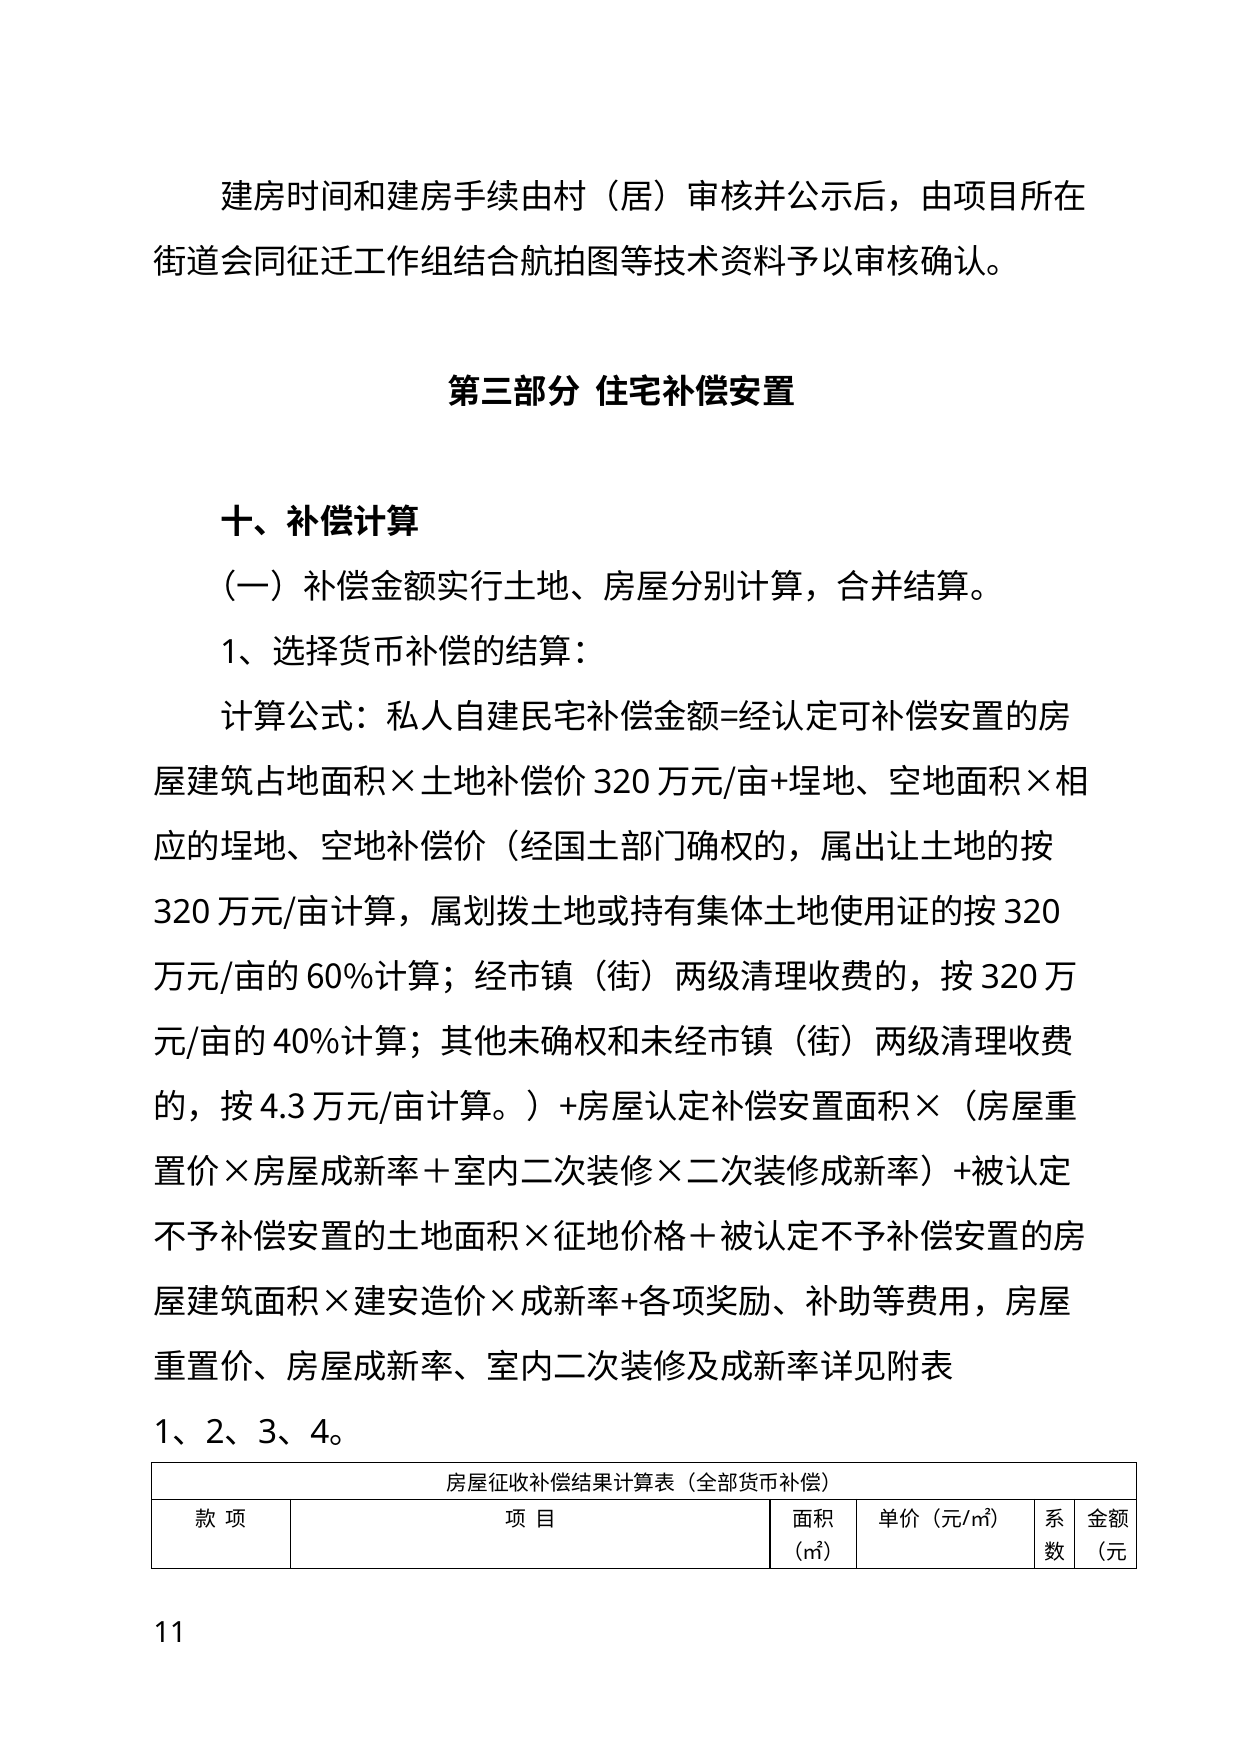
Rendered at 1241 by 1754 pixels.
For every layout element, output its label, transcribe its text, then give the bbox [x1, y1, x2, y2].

table_cell 单价（元/㎡） [857, 1500, 1034, 1568]
text 1、选择货币补偿的结算： [153, 617, 1089, 682]
text （一）补偿金额实行土地、房屋分别计算，合并结算。 [153, 552, 1089, 617]
text 十、补偿计算 [153, 487, 1089, 552]
text 计算公式：私人自建民宅补偿金额=经认定可补偿安置的房屋建筑占地面积×土地补偿价320万元/亩+埕地、空地面积×相应的埕地、空地补偿价（经国土部门确权的，属出让土地的按320万元/亩计算，属划拨土地或持有集体土地使用证的按320万元/亩的60%计算；经市镇（街）两级清理收费的，按320万元/亩的40%计算；其他未确权和未经市镇（街）两级清理收费的，按4.3万元/亩计算。）+房屋认定补偿安置面积×（房屋重置价×房屋成新率＋室内二次装修×二次装修成新率）+被认定不予补偿安置的土地面积×征地价格＋被认定不予补偿安置的房屋建筑面积×建安造价×成新率+各项奖励、补助等费用，房屋重置价、房屋成新率、室内二次装修及成新率详见附表1、2、3、4。 [153, 682, 1089, 1462]
table_cell 面积（㎡） [771, 1500, 856, 1568]
table_cell 项 目 [291, 1500, 769, 1568]
text 建房时间和建房手续由村（居）审核并公示后，由项目所在街道会同征迁工作组结合航拍图等技术资料予以审核确认。 [153, 162, 1089, 292]
table_cell 系数 [1035, 1500, 1074, 1568]
table_header 房屋征收补偿结果计算表（全部货币补偿） [152, 1463, 1136, 1499]
text 第三部分 住宅补偿安置 [153, 357, 1089, 422]
table_cell 款 项 [152, 1500, 290, 1568]
table_cell 金额（元） [1075, 1500, 1136, 1568]
